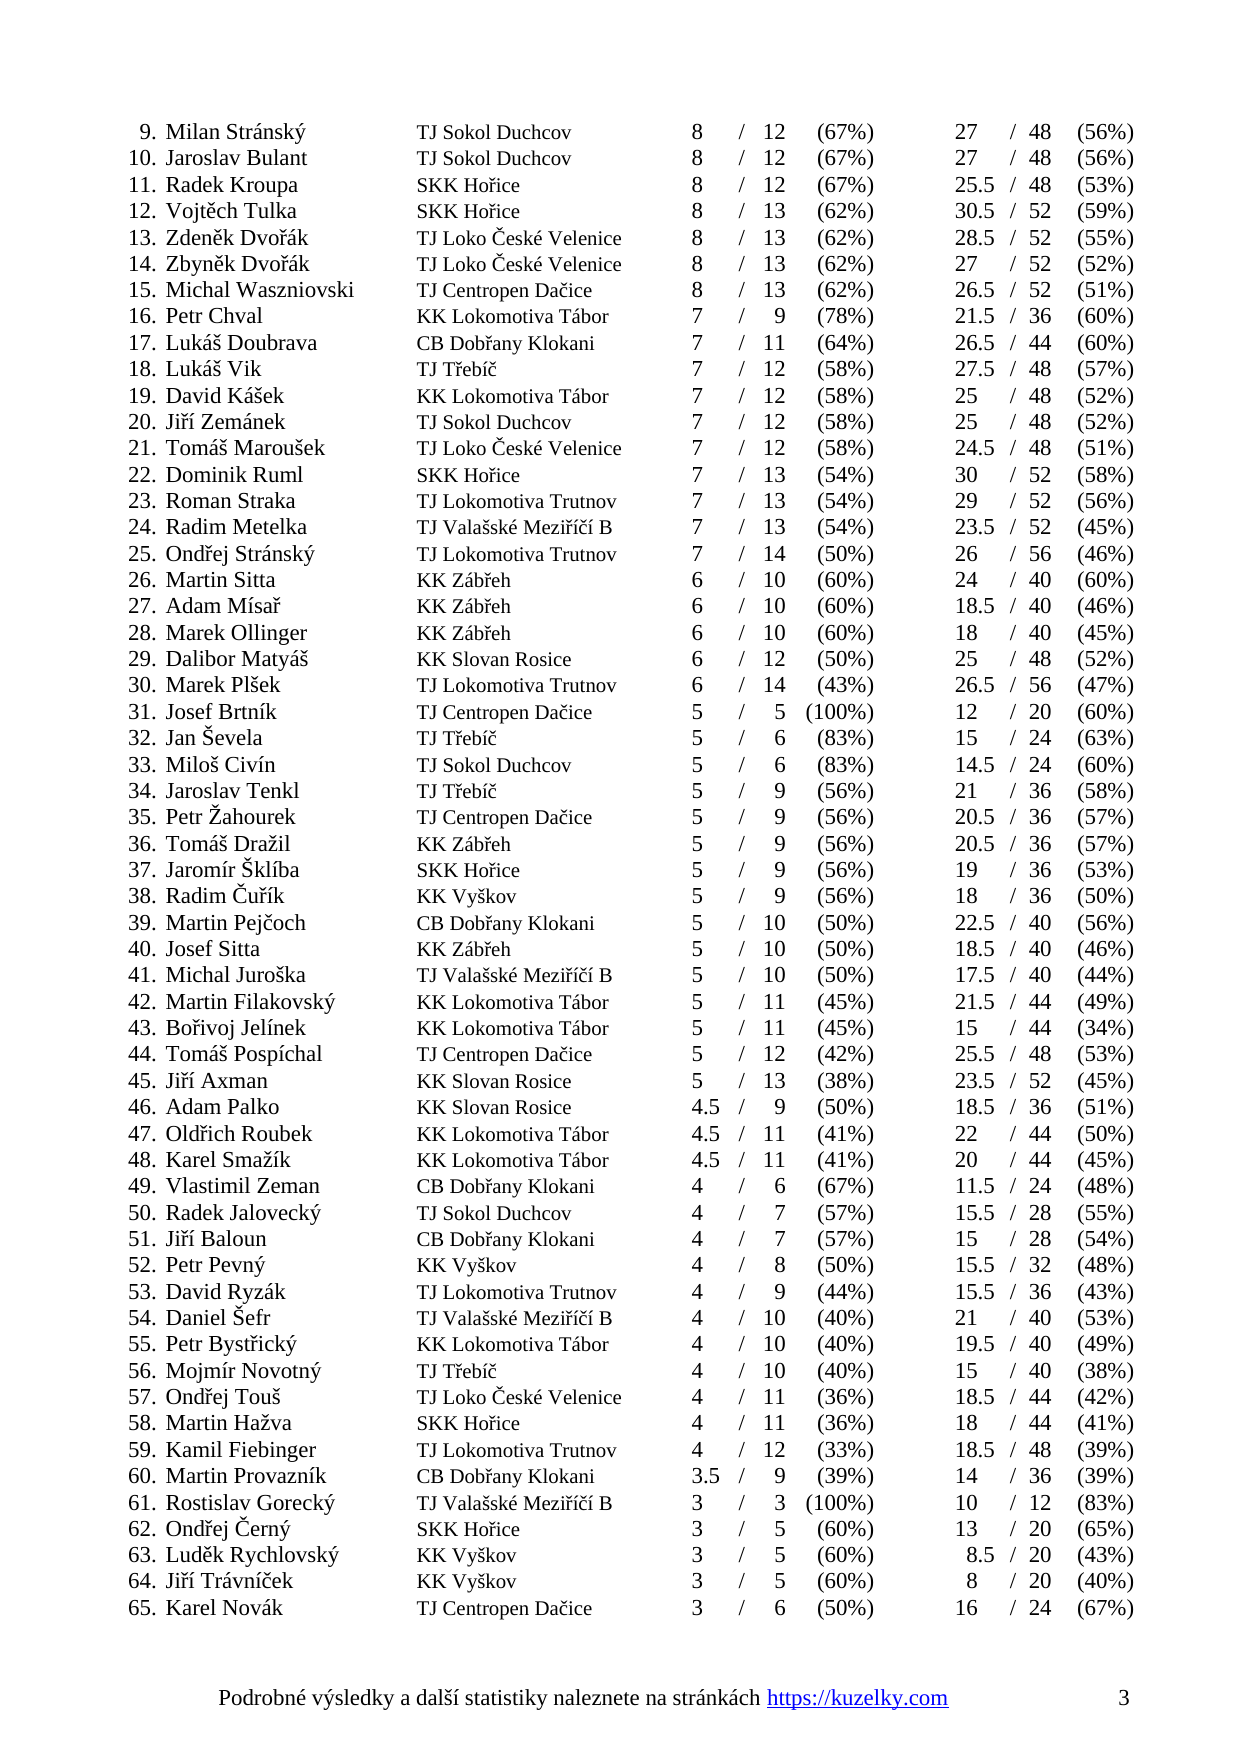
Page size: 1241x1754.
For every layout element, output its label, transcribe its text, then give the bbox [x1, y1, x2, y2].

text 40. Josef Sitta KK Zábřeh 5 / 10 (50%) 18.5 / 40 (46%) [106, 935, 1134, 961]
text 53. David Ryzák TJ Lokomotiva Trutnov 4 / 9 (44%) 15.5 / 36 (43%) [106, 1278, 1134, 1304]
text 39. Martin Pejčoch CB Dobřany Klokani 5 / 10 (50%) 22.5 / 40 (56%) [106, 909, 1134, 935]
text 50. Radek Jalovecký TJ Sokol Duchcov 4 / 7 (57%) 15.5 / 28 (55%) [106, 1199, 1134, 1225]
text 48. Karel Smažík KK Lokomotiva Tábor 4.5 / 11 (41%) 20 / 44 (45%) [106, 1146, 1134, 1172]
text 52. Petr Pevný KK Vyškov 4 / 8 (50%) 15.5 / 32 (48%) [106, 1251, 1134, 1278]
text 25. Ondřej Stránský TJ Lokomotiva Trutnov 7 / 14 (50%) 26 / 56 (46%) [106, 540, 1134, 566]
text 58. Martin Hažva SKK Hořice 4 / 11 (36%) 18 / 44 (41%) [106, 1409, 1134, 1436]
text 42. Martin Filakovský KK Lokomotiva Tábor 5 / 11 (45%) 21.5 / 44 (49%) [106, 988, 1134, 1014]
text 54. Daniel Šefr TJ Valašské Meziříčí B 4 / 10 (40%) 21 / 40 (53%) [106, 1304, 1134, 1330]
text 34. Jaroslav Tenkl TJ Třebíč 5 / 9 (56%) 21 / 36 (58%) [106, 777, 1134, 803]
text 41. Michal Juroška TJ Valašské Meziříčí B 5 / 10 (50%) 17.5 / 40 (44%) [106, 961, 1134, 988]
text 15. Michal Waszniovski TJ Centropen Dačice 8 / 13 (62%) 26.5 / 52 (51%) [106, 276, 1134, 303]
text 55. Petr Bystřický KK Lokomotiva Tábor 4 / 10 (40%) 19.5 / 40 (49%) [106, 1330, 1134, 1357]
text 44. Tomáš Pospíchal TJ Centropen Dačice 5 / 12 (42%) 25.5 / 48 (53%) [106, 1041, 1134, 1067]
text 13. Zdeněk Dvořák TJ Loko České Velenice 8 / 13 (62%) 28.5 / 52 (55%) [106, 223, 1134, 250]
text 56. Mojmír Novotný TJ Třebíč 4 / 10 (40%) 15 / 40 (38%) [106, 1357, 1134, 1383]
text 29. Dalibor Matyáš KK Slovan Rosice 6 / 12 (50%) 25 / 48 (52%) [106, 645, 1134, 672]
text 36. Tomáš Dražil KK Zábřeh 5 / 9 (56%) 20.5 / 36 (57%) [106, 830, 1134, 856]
text 14. Zbyněk Dvořák TJ Loko České Velenice 8 / 13 (62%) 27 / 52 (52%) [106, 250, 1134, 276]
text 35. Petr Žahourek TJ Centropen Dačice 5 / 9 (56%) 20.5 / 36 (57%) [106, 803, 1134, 830]
text 10. Jaroslav Bulant TJ Sokol Duchcov 8 / 12 (67%) 27 / 48 (56%) [106, 144, 1134, 171]
text 45. Jiří Axman KK Slovan Rosice 5 / 13 (38%) 23.5 / 52 (45%) [106, 1067, 1134, 1093]
text 12. Vojtěch Tulka SKK Hořice 8 / 13 (62%) 30.5 / 52 (59%) [106, 197, 1134, 223]
text 27. Adam Mísař KK Zábřeh 6 / 10 (60%) 18.5 / 40 (46%) [106, 592, 1134, 619]
text 22. Dominik Ruml SKK Hořice 7 / 13 (54%) 30 / 52 (58%) [106, 461, 1134, 487]
text 24. Radim Metelka TJ Valašské Meziříčí B 7 / 13 (54%) 23.5 / 52 (45%) [106, 513, 1134, 540]
text 43. Bořivoj Jelínek KK Lokomotiva Tábor 5 / 11 (45%) 15 / 44 (34%) [106, 1014, 1134, 1041]
text 9. Milan Stránský TJ Sokol Duchcov 8 / 12 (67%) 27 / 48 (56%) [106, 118, 1134, 144]
text 17. Lukáš Doubrava CB Dobřany Klokani 7 / 11 (64%) 26.5 / 44 (60%) [106, 329, 1134, 355]
text 49. Vlastimil Zeman CB Dobřany Klokani 4 / 6 (67%) 11.5 / 24 (48%) [106, 1172, 1134, 1199]
text 18. Lukáš Vik TJ Třebíč 7 / 12 (58%) 27.5 / 48 (57%) [106, 355, 1134, 382]
text 37. Jaromír Šklíba SKK Hořice 5 / 9 (56%) 19 / 36 (53%) [106, 856, 1134, 882]
text 62. Ondřej Černý SKK Hořice 3 / 5 (60%) 13 / 20 (65%) [106, 1515, 1134, 1541]
text 47. Oldřich Roubek KK Lokomotiva Tábor 4.5 / 11 (41%) 22 / 44 (50%) [106, 1119, 1134, 1146]
text 31. Josef Brtník TJ Centropen Dačice 5 / 5 (100%) 12 / 20 (60%) [106, 698, 1134, 724]
text 46. Adam Palko KK Slovan Rosice 4.5 / 9 (50%) 18.5 / 36 (51%) [106, 1093, 1134, 1119]
text 30. Marek Plšek TJ Lokomotiva Trutnov 6 / 14 (43%) 26.5 / 56 (47%) [106, 672, 1134, 698]
text 11. Radek Kroupa SKK Hořice 8 / 12 (67%) 25.5 / 48 (53%) [106, 171, 1134, 197]
text 20. Jiří Zemánek TJ Sokol Duchcov 7 / 12 (58%) 25 / 48 (52%) [106, 408, 1134, 434]
text 19. David Kášek KK Lokomotiva Tábor 7 / 12 (58%) 25 / 48 (52%) [106, 382, 1134, 408]
text 33. Miloš Civín TJ Sokol Duchcov 5 / 6 (83%) 14.5 / 24 (60%) [106, 751, 1134, 777]
text 51. Jiří Baloun CB Dobřany Klokani 4 / 7 (57%) 15 / 28 (54%) [106, 1225, 1134, 1251]
text 21. Tomáš Maroušek TJ Loko České Velenice 7 / 12 (58%) 24.5 / 48 (51%) [106, 434, 1134, 461]
text 26. Martin Sitta KK Zábřeh 6 / 10 (60%) 24 / 40 (60%) [106, 566, 1134, 592]
text 38. Radim Čuřík KK Vyškov 5 / 9 (56%) 18 / 36 (50%) [106, 882, 1134, 909]
text 28. Marek Ollinger KK Zábřeh 6 / 10 (60%) 18 / 40 (45%) [106, 619, 1134, 645]
text 16. Petr Chval KK Lokomotiva Tábor 7 / 9 (78%) 21.5 / 36 (60%) [106, 303, 1134, 329]
text 57. Ondřej Touš TJ Loko České Velenice 4 / 11 (36%) 18.5 / 44 (42%) [106, 1383, 1134, 1409]
text 60. Martin Provazník CB Dobřany Klokani 3.5 / 9 (39%) 14 / 36 (39%) [106, 1462, 1134, 1488]
text 65. Karel Novák TJ Centropen Dačice 3 / 6 (50%) 16 / 24 (67%) [106, 1594, 1134, 1620]
text 63. Luděk Rychlovský KK Vyškov 3 / 5 (60%) 8.5 / 20 (43%) [106, 1541, 1134, 1568]
text 59. Kamil Fiebinger TJ Lokomotiva Trutnov 4 / 12 (33%) 18.5 / 48 (39%) [106, 1436, 1134, 1462]
text 23. Roman Straka TJ Lokomotiva Trutnov 7 / 13 (54%) 29 / 52 (56%) [106, 487, 1134, 513]
text 61. Rostislav Gorecký TJ Valašské Meziříčí B 3 / 3 (100%) 10 / 12 (83%) [106, 1488, 1134, 1515]
text 32. Jan Ševela TJ Třebíč 5 / 6 (83%) 15 / 24 (63%) [106, 724, 1134, 751]
text 64. Jiří Trávníček KK Vyškov 3 / 5 (60%) 8 / 20 (40%) [106, 1568, 1134, 1594]
